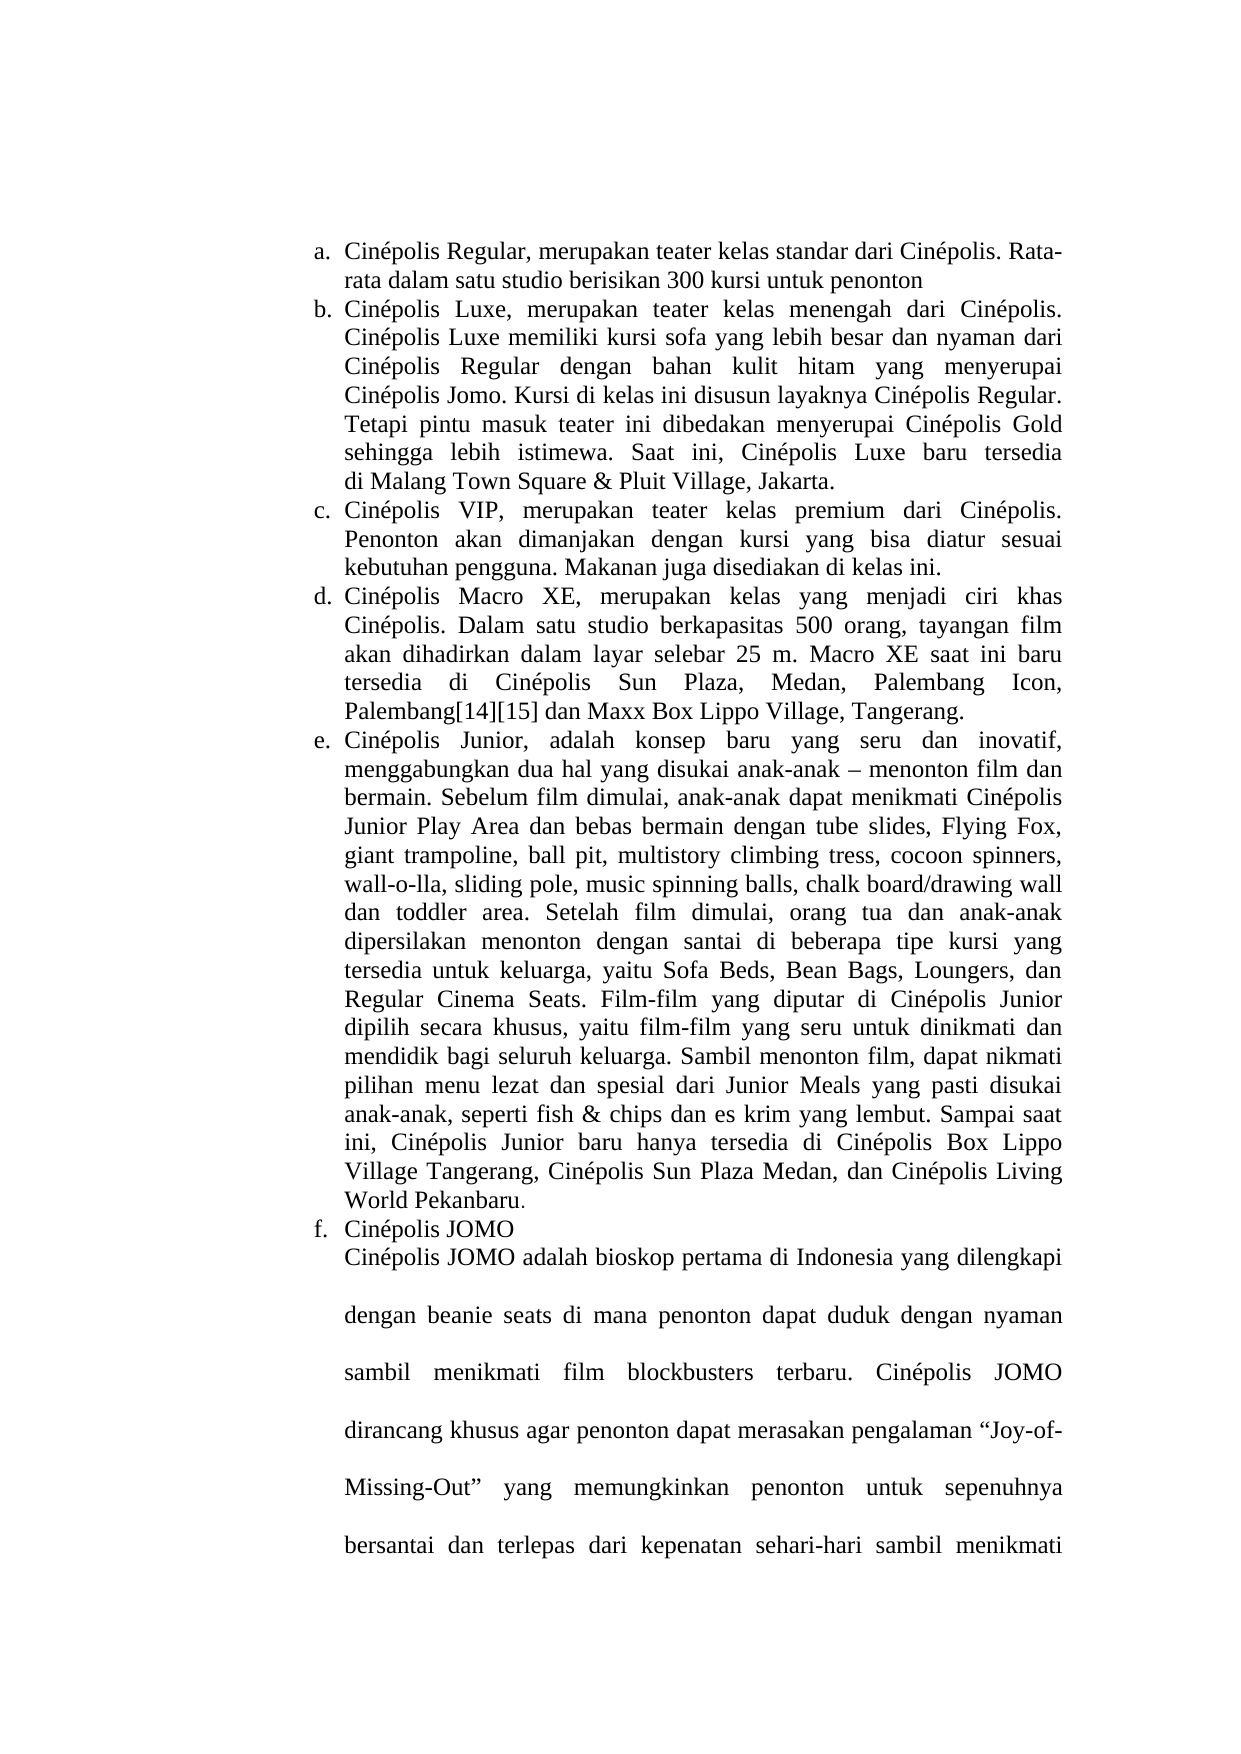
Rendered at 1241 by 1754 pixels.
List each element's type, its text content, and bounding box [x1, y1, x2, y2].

list Cinépolis VIP, merupakan teater kelas premium dari Cinépolis. Penonton akan dimanjakan dengan kursi yang bisa diatur sesuai kebutuhan pengguna. Makanan juga disediakan di kelas ini. [313, 495, 1063, 581]
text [344, 1242, 1063, 1559]
list Cinépolis Luxe, merupakan teater kelas menengah dari Cinépolis. Cinépolis Luxe memiliki kursi sofa yang lebih besar dan nyaman dari Cinépolis Regular dengan bahan kulit hitam yang menyerupai Cinépolis Jomo. Kursi di kelas ini disusun layaknya Cinépolis Regular. Tetapi pintu masuk teater ini dibedakan menyerupai Cinépolis Gold sehingga lebih istimewa. Saat ini, Cinépolis Luxe baru tersedia di Malang Town Square & Pluit Village, Jakarta. [313, 294, 1063, 495]
list Cinépolis Junior, adalah konsep baru yang seru dan inovatif, menggabungkan dua hal yang disukai anak-anak – menonton film dan bermain. Sebelum film dimulai, anak-anak dapat menikmati Cinépolis Junior Play Area dan bebas bermain dengan tube slides, Flying Fox, giant trampoline, ball pit, multistory climbing tress, cocoon spinners, wall-o-lla, sliding pole, music spinning balls, chalk board/drawing wall dan toddler area. Setelah film dimulai, orang tua dan anak-anak dipersilakan menonton dengan santai di beberapa tipe kursi yang tersedia untuk keluarga, yaitu Sofa Beds, Bean Bags, Loungers, dan Regular Cinema Seats. Film-film yang diputar di Cinépolis Junior dipilih secara khusus, yaitu film-film yang seru untuk dinikmati dan mendidik bagi seluruh keluarga. Sambil menonton film, dapat nikmati pilihan menu lezat dan spesial dari Junior Meals yang pasti disukai anak-anak, seperti fish & chips dan es krim yang lembut. Sampai saat ini, Cinépolis Junior baru hanya tersedia di Cinépolis Box Lippo Village Tangerang, Cinépolis Sun Plaza Medan, dan Cinépolis Living World Pekanbaru. [313, 725, 1063, 1214]
list Cinépolis JOMO [313, 1214, 1063, 1242]
list Cinépolis Regular, merupakan teater kelas standar dari Cinépolis. Rata-rata dalam satu studio berisikan 300 kursi untuk penonton [313, 236, 1063, 294]
list Cinépolis Macro XE, merupakan kelas yang menjadi ciri khas Cinépolis. Dalam satu studio berkapasitas 500 orang, tayangan film akan dihadirkan dalam layar selebar 25 m. Macro XE saat ini baru tersedia di Cinépolis Sun Plaza, Medan, Palembang Icon, Palembang[14][15] dan Maxx Box Lippo Village, Tangerang. [313, 581, 1063, 725]
